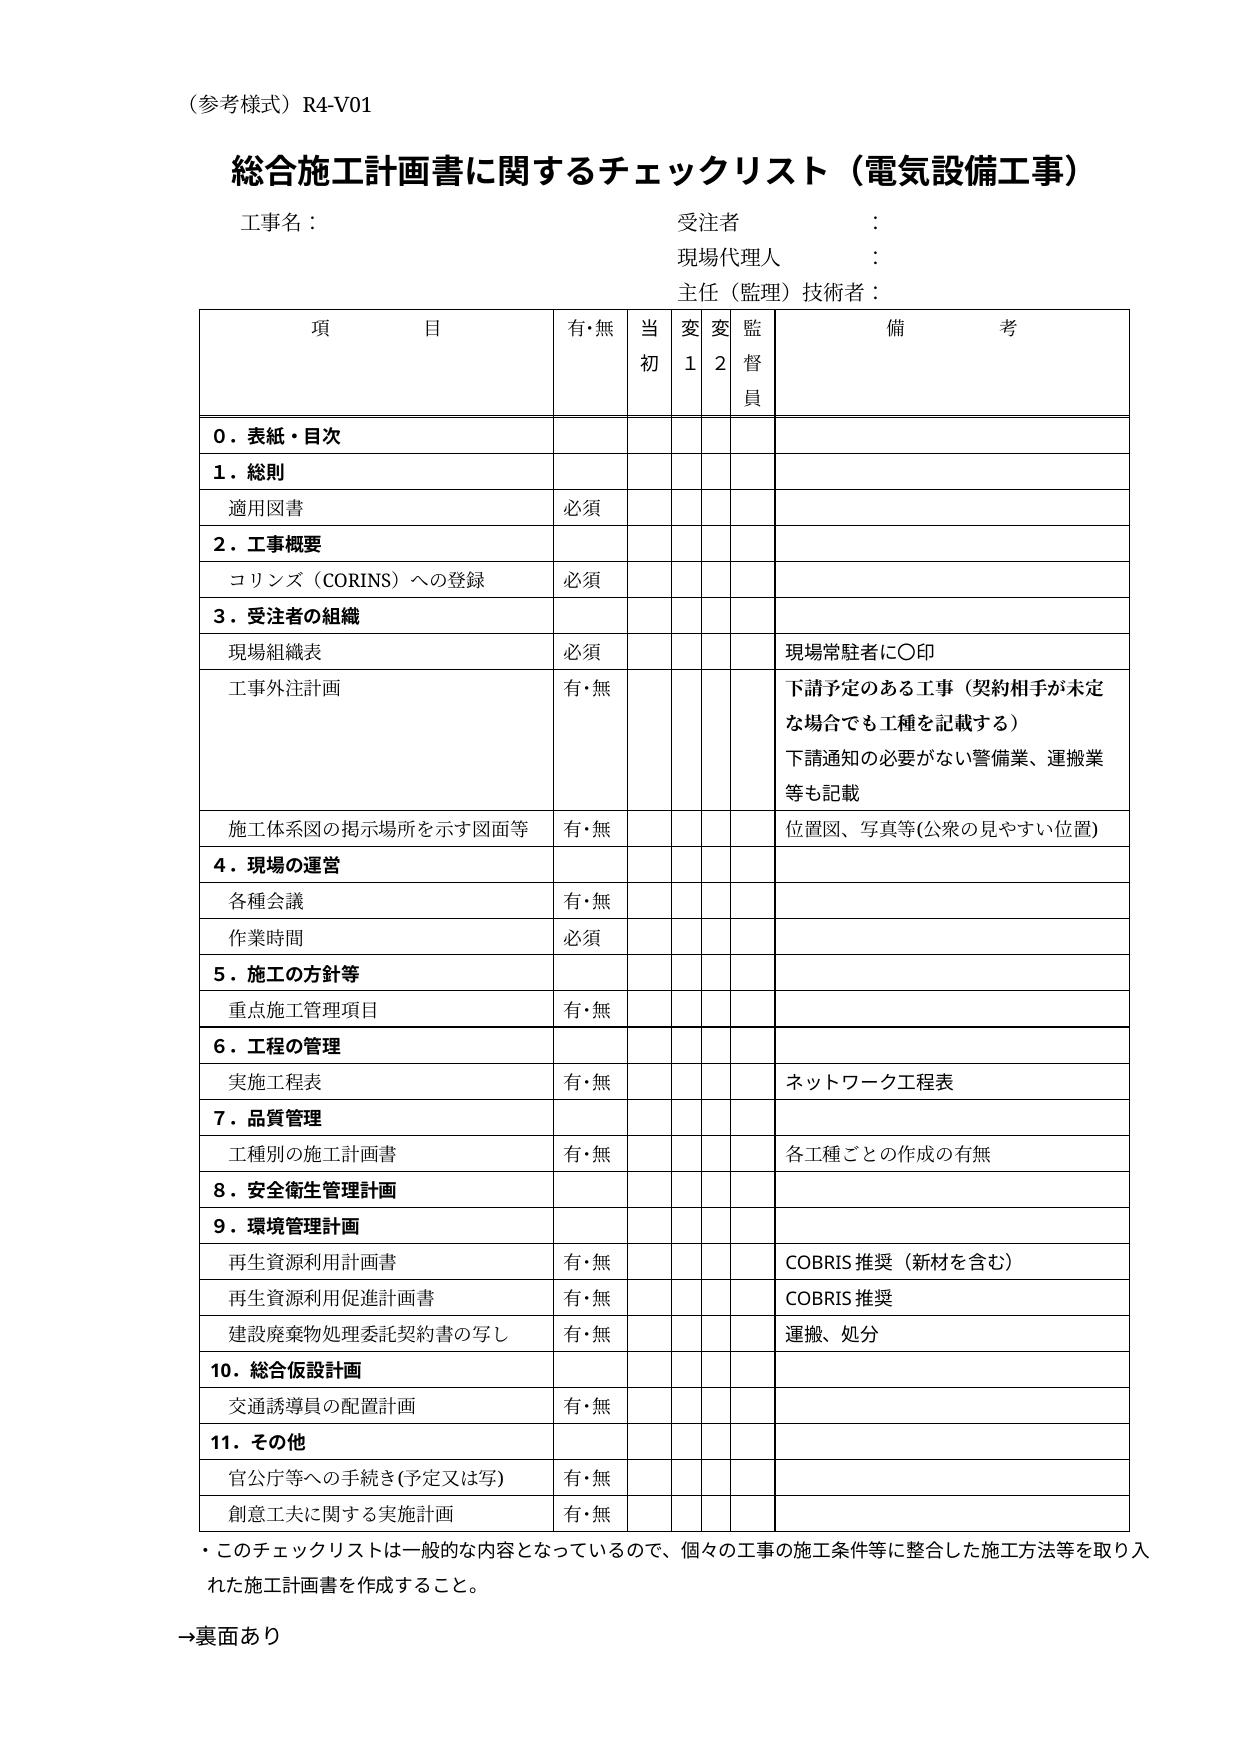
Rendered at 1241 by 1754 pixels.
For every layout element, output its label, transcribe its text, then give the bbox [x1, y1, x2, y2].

table_cell [672, 1208, 701, 1243]
table_cell [628, 811, 671, 846]
table_cell [731, 1244, 774, 1279]
table_cell [628, 418, 671, 453]
table_cell 有･無 [554, 1244, 627, 1279]
table_cell [702, 955, 730, 990]
table_cell [672, 883, 701, 918]
table_cell [702, 1208, 730, 1243]
table_cell [554, 1100, 627, 1134]
table_cell [628, 1136, 671, 1171]
table_cell 交通誘導員の配置計画 [200, 1388, 553, 1423]
table_cell [776, 1172, 1129, 1207]
table_cell [702, 1172, 730, 1207]
table_cell 有･無 [554, 1136, 627, 1171]
table_cell [628, 1352, 671, 1387]
table_cell 11．その他 [200, 1424, 553, 1459]
table_cell 有･無 [554, 1064, 627, 1098]
table_cell [628, 1028, 671, 1062]
table_cell [672, 1028, 701, 1062]
table_cell [672, 847, 701, 882]
table_cell [672, 811, 701, 846]
table_cell 有･無 [554, 991, 627, 1026]
table_cell 再生資源利用計画書 [200, 1244, 553, 1279]
table_cell [702, 811, 730, 846]
table_cell 必須 [554, 562, 627, 597]
table_cell [554, 1352, 627, 1387]
table_cell [672, 418, 701, 453]
table_cell [702, 1100, 730, 1134]
table_cell [731, 1496, 774, 1531]
table_cell 創意工夫に関する実施計画 [200, 1496, 553, 1531]
table_cell [672, 1064, 701, 1098]
table_cell [702, 1028, 730, 1062]
table_cell [702, 1388, 730, 1423]
table_cell [554, 598, 627, 633]
table_cell ０．表紙・目次 [200, 418, 553, 453]
table_header 変 ２ [702, 310, 730, 415]
table_cell [554, 526, 627, 561]
table_cell [731, 598, 774, 633]
table_cell [776, 919, 1129, 954]
table_cell [672, 1460, 701, 1495]
table_cell [628, 1316, 671, 1351]
table_cell [776, 1028, 1129, 1062]
table_cell [731, 454, 774, 489]
table_cell [702, 1064, 730, 1098]
table_header 項 目 [200, 310, 553, 415]
table_cell ネットワーク工程表 [776, 1064, 1129, 1098]
table_cell [628, 1388, 671, 1423]
table_cell [702, 1460, 730, 1495]
table_cell [702, 919, 730, 954]
table_cell 有･無 [554, 1280, 627, 1315]
table_cell [731, 847, 774, 882]
table_cell 適用図書 [200, 490, 553, 525]
table_cell [628, 526, 671, 561]
table_cell 有･無 [554, 1388, 627, 1423]
table_cell ３．受注者の組織 [200, 598, 553, 633]
table_cell 現場常駐者に〇印 [776, 634, 1129, 669]
table_cell [776, 883, 1129, 918]
table_cell [554, 955, 627, 990]
table_cell [702, 670, 730, 810]
table_cell [672, 454, 701, 489]
table_cell [628, 847, 671, 882]
table_cell 運搬、処分 [776, 1316, 1129, 1351]
table_cell [702, 1136, 730, 1171]
table_cell 建設廃棄物処理委託契約書の写し [200, 1316, 553, 1351]
table_cell [672, 670, 701, 810]
table_cell 各工種ごとの作成の有無 [776, 1136, 1129, 1171]
table_cell [702, 598, 730, 633]
table_cell [672, 1244, 701, 1279]
table_cell [672, 634, 701, 669]
table_cell [672, 1316, 701, 1351]
table_cell 施工体系図の掲示場所を示す図面等 [200, 811, 553, 846]
table_cell [702, 883, 730, 918]
table_cell [702, 418, 730, 453]
table_cell [672, 1172, 701, 1207]
table_cell [731, 955, 774, 990]
table_cell [776, 598, 1129, 633]
table_header 備 考 [776, 310, 1129, 415]
table_cell 有･無 [554, 1460, 627, 1495]
table_cell [776, 1100, 1129, 1134]
table_cell 下請予定のある工事（契約相手が未定な場合でも工種を記載する） 下請通知の必要がない警備業、運搬業等も記載 [776, 670, 1129, 810]
table_cell 10．総合仮設計画 [200, 1352, 553, 1387]
table_cell [672, 1496, 701, 1531]
table_cell [776, 1388, 1129, 1423]
table_cell [672, 1100, 701, 1134]
table_cell COBRIS推奨（新材を含む） [776, 1244, 1129, 1279]
table_cell 有･無 [554, 670, 627, 810]
table_cell [702, 847, 730, 882]
table_cell [776, 490, 1129, 525]
table_cell [554, 1028, 627, 1062]
table_cell [776, 454, 1129, 489]
table_cell [702, 526, 730, 561]
table_cell [731, 883, 774, 918]
table_cell 再生資源利用促進計画書 [200, 1280, 553, 1315]
table_cell [776, 562, 1129, 597]
table_cell [628, 670, 671, 810]
table_cell 工種別の施工計画書 [200, 1136, 553, 1171]
table_cell ２．工事概要 [200, 526, 553, 561]
table_cell [672, 490, 701, 525]
text 総合施工計画書に関するチェックリスト（電気設備工事） [177, 134, 1152, 204]
table_cell [776, 418, 1129, 453]
table_cell [776, 1496, 1129, 1531]
table_cell [672, 991, 701, 1026]
table_cell [628, 1208, 671, 1243]
table_cell コリンズ（CORINS）への登録 [200, 562, 553, 597]
table_cell [628, 634, 671, 669]
table_cell [702, 1352, 730, 1387]
table_cell [702, 991, 730, 1026]
table_cell [731, 1280, 774, 1315]
table_cell 有･無 [554, 1316, 627, 1351]
table_cell [731, 811, 774, 846]
table_cell 有･無 [554, 1496, 627, 1531]
table_cell [776, 1352, 1129, 1387]
table_cell [628, 1244, 671, 1279]
table_cell 必須 [554, 919, 627, 954]
table_cell [702, 1496, 730, 1531]
table_cell [731, 1208, 774, 1243]
table_header 変 １ [672, 310, 701, 415]
table_cell 現場組織表 [200, 634, 553, 669]
table_cell [672, 1352, 701, 1387]
table_cell 必須 [554, 634, 627, 669]
table_cell [731, 634, 774, 669]
table_header 当初 [628, 310, 671, 415]
table_cell [776, 847, 1129, 882]
table_cell 作業時間 [200, 919, 553, 954]
table_cell [628, 955, 671, 990]
table_cell [731, 418, 774, 453]
table_cell COBRIS推奨 [776, 1280, 1129, 1315]
table_cell [731, 1352, 774, 1387]
text ・このチェックリストは一般的な内容となっているので、個々の工事の施工条件等に整合した施工方法等を取り入れた施工計画書を作成すること。 [177, 1532, 1152, 1602]
table_cell ９．環境管理計画 [200, 1208, 553, 1243]
table_cell [731, 490, 774, 525]
table_cell [628, 454, 671, 489]
table_cell [731, 562, 774, 597]
table_cell [731, 1028, 774, 1062]
table_cell [702, 1316, 730, 1351]
table_cell [554, 454, 627, 489]
table_cell [628, 1100, 671, 1134]
table_cell [628, 919, 671, 954]
table_cell 必須 [554, 490, 627, 525]
table_cell [731, 1064, 774, 1098]
table_cell [628, 991, 671, 1026]
table_cell [628, 1496, 671, 1531]
table_cell [702, 1424, 730, 1459]
table_cell １．総則 [200, 454, 553, 489]
table_cell [731, 1100, 774, 1134]
table_cell [672, 598, 701, 633]
table_cell [628, 490, 671, 525]
table_cell 実施工程表 [200, 1064, 553, 1098]
table_cell 有･無 [554, 883, 627, 918]
table_cell [628, 1424, 671, 1459]
table_cell [776, 1208, 1129, 1243]
table_cell [672, 1136, 701, 1171]
table_cell [776, 955, 1129, 990]
table_cell [554, 847, 627, 882]
table_cell [702, 1244, 730, 1279]
table_cell [702, 1280, 730, 1315]
table_cell ６．工程の管理 [200, 1028, 553, 1062]
table_cell [731, 670, 774, 810]
table_cell [702, 562, 730, 597]
table_cell ５．施工の方針等 [200, 955, 553, 990]
table_cell 各種会議 [200, 883, 553, 918]
table_cell [731, 1172, 774, 1207]
table_cell [554, 1208, 627, 1243]
table_cell 官公庁等への手続き(予定又は写) [200, 1460, 553, 1495]
table_cell [628, 1064, 671, 1098]
table_cell [702, 634, 730, 669]
table_cell [731, 1460, 774, 1495]
table_cell 有･無 [554, 811, 627, 846]
table_cell [672, 919, 701, 954]
table_cell [731, 1136, 774, 1171]
table_cell 重点施工管理項目 [200, 991, 553, 1026]
text 現場代理人 ： [177, 239, 1152, 274]
table_cell [628, 1460, 671, 1495]
text 工事名： 受注者 ： [177, 204, 1152, 239]
table_cell [776, 526, 1129, 561]
table_cell [731, 1388, 774, 1423]
table_cell [731, 991, 774, 1026]
table_cell [672, 562, 701, 597]
table_cell ４．現場の運営 [200, 847, 553, 882]
table_cell 位置図、写真等(公衆の見やすい位置) [776, 811, 1129, 846]
table_cell [554, 1172, 627, 1207]
table_cell [628, 562, 671, 597]
table_cell [554, 418, 627, 453]
table_cell [702, 490, 730, 525]
table_cell [731, 1424, 774, 1459]
table_cell [702, 454, 730, 489]
table_cell [628, 598, 671, 633]
table_cell [731, 919, 774, 954]
table_cell [628, 1172, 671, 1207]
table_cell [672, 955, 701, 990]
table_cell [672, 526, 701, 561]
table_cell ８．安全衛生管理計画 [200, 1172, 553, 1207]
table_cell [776, 1460, 1129, 1495]
table_cell [628, 1280, 671, 1315]
table_cell [731, 526, 774, 561]
table_cell [672, 1388, 701, 1423]
table_header 有･無 [554, 310, 627, 415]
table_cell [672, 1424, 701, 1459]
table_cell [554, 1424, 627, 1459]
table_cell [776, 991, 1129, 1026]
table_header 監督員 [731, 310, 774, 415]
text 主任（監理）技術者： [177, 274, 1152, 309]
table_cell 工事外注計画 [200, 670, 553, 810]
table_cell [776, 1424, 1129, 1459]
table_cell [731, 1316, 774, 1351]
table_cell ７．品質管理 [200, 1100, 553, 1134]
table_cell [672, 1280, 701, 1315]
table_cell [628, 883, 671, 918]
